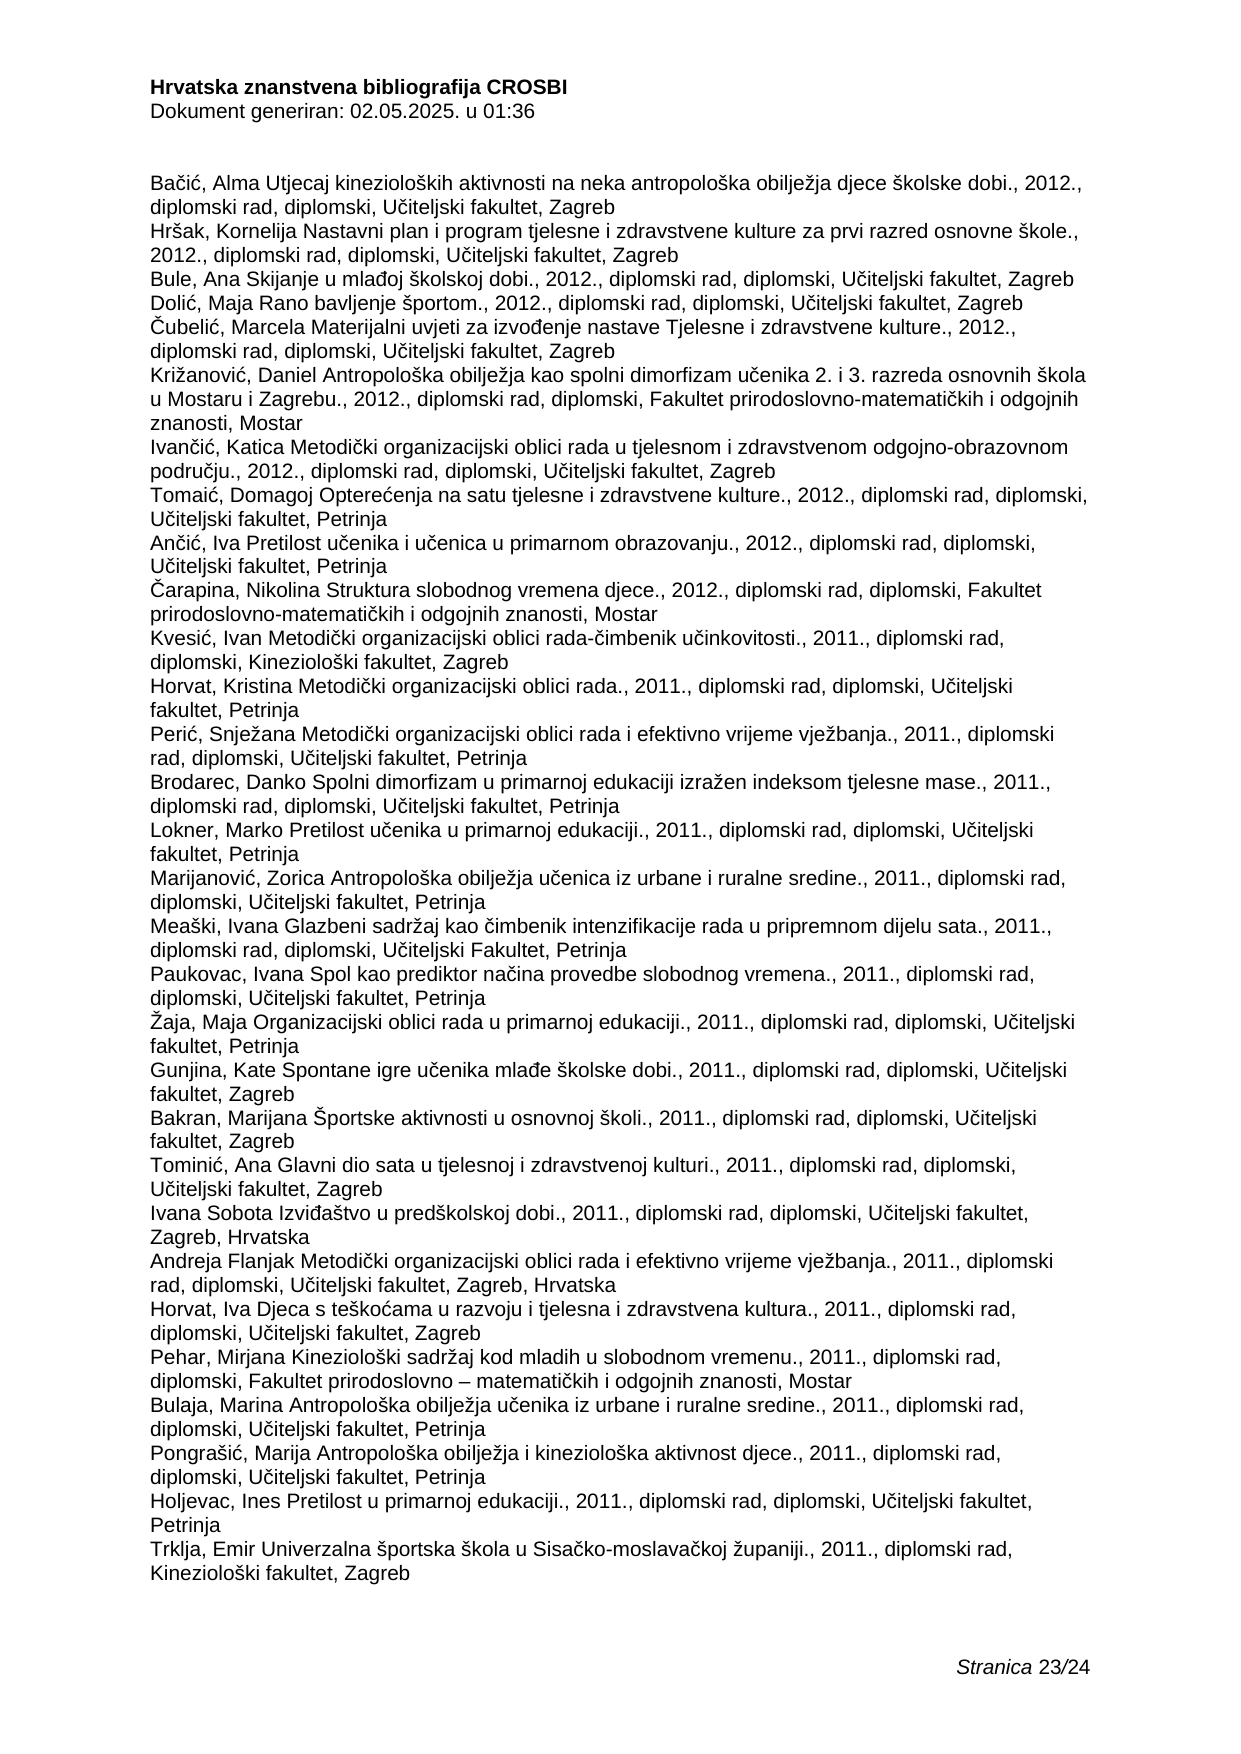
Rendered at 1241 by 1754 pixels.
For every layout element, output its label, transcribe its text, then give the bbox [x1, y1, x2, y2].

text Horvat, Iva [150, 1297, 1090, 1345]
text Križanović, Daniel [150, 363, 1090, 434]
text Marijanović, Zorica [150, 866, 1090, 914]
text Kvesić, Ivan [150, 626, 1090, 674]
text Lokner, Marko [150, 818, 1090, 866]
text Bakran, Marijana [150, 1105, 1090, 1153]
text Ančić, Iva [150, 530, 1090, 578]
text Bačić, Alma [150, 171, 1090, 219]
text Perić, Snježana [150, 722, 1090, 770]
text Paukovac, Ivana [150, 962, 1090, 1009]
text Bulaja, Marina [150, 1393, 1090, 1441]
text Čarapina, Nikolina [150, 578, 1090, 626]
text Ivančić, Katica [150, 434, 1090, 482]
text Brodarec, Danko [150, 770, 1090, 818]
text Pongrašić, Marija [150, 1441, 1090, 1489]
text Horvat, Kristina [150, 674, 1090, 722]
text Holjevac, Ines [150, 1489, 1090, 1537]
text Žaja, Maja [150, 1009, 1090, 1057]
text Bule, Ana [150, 267, 1090, 291]
text Ivana Sobota [150, 1201, 1090, 1249]
text Dolić, Maja [150, 291, 1090, 315]
text Andreja Flanjak [150, 1249, 1090, 1297]
text Čubelić, Marcela [150, 315, 1090, 363]
text Hršak, Kornelija [150, 219, 1090, 267]
text Gunjina, Kate [150, 1057, 1090, 1105]
text Meaški, Ivana [150, 914, 1090, 962]
text Tominić, Ana [150, 1153, 1090, 1201]
text Tomaić, Domagoj [150, 482, 1090, 530]
text Pehar, Mirjana [150, 1345, 1090, 1393]
text Trklja, Emir [150, 1537, 1090, 1584]
